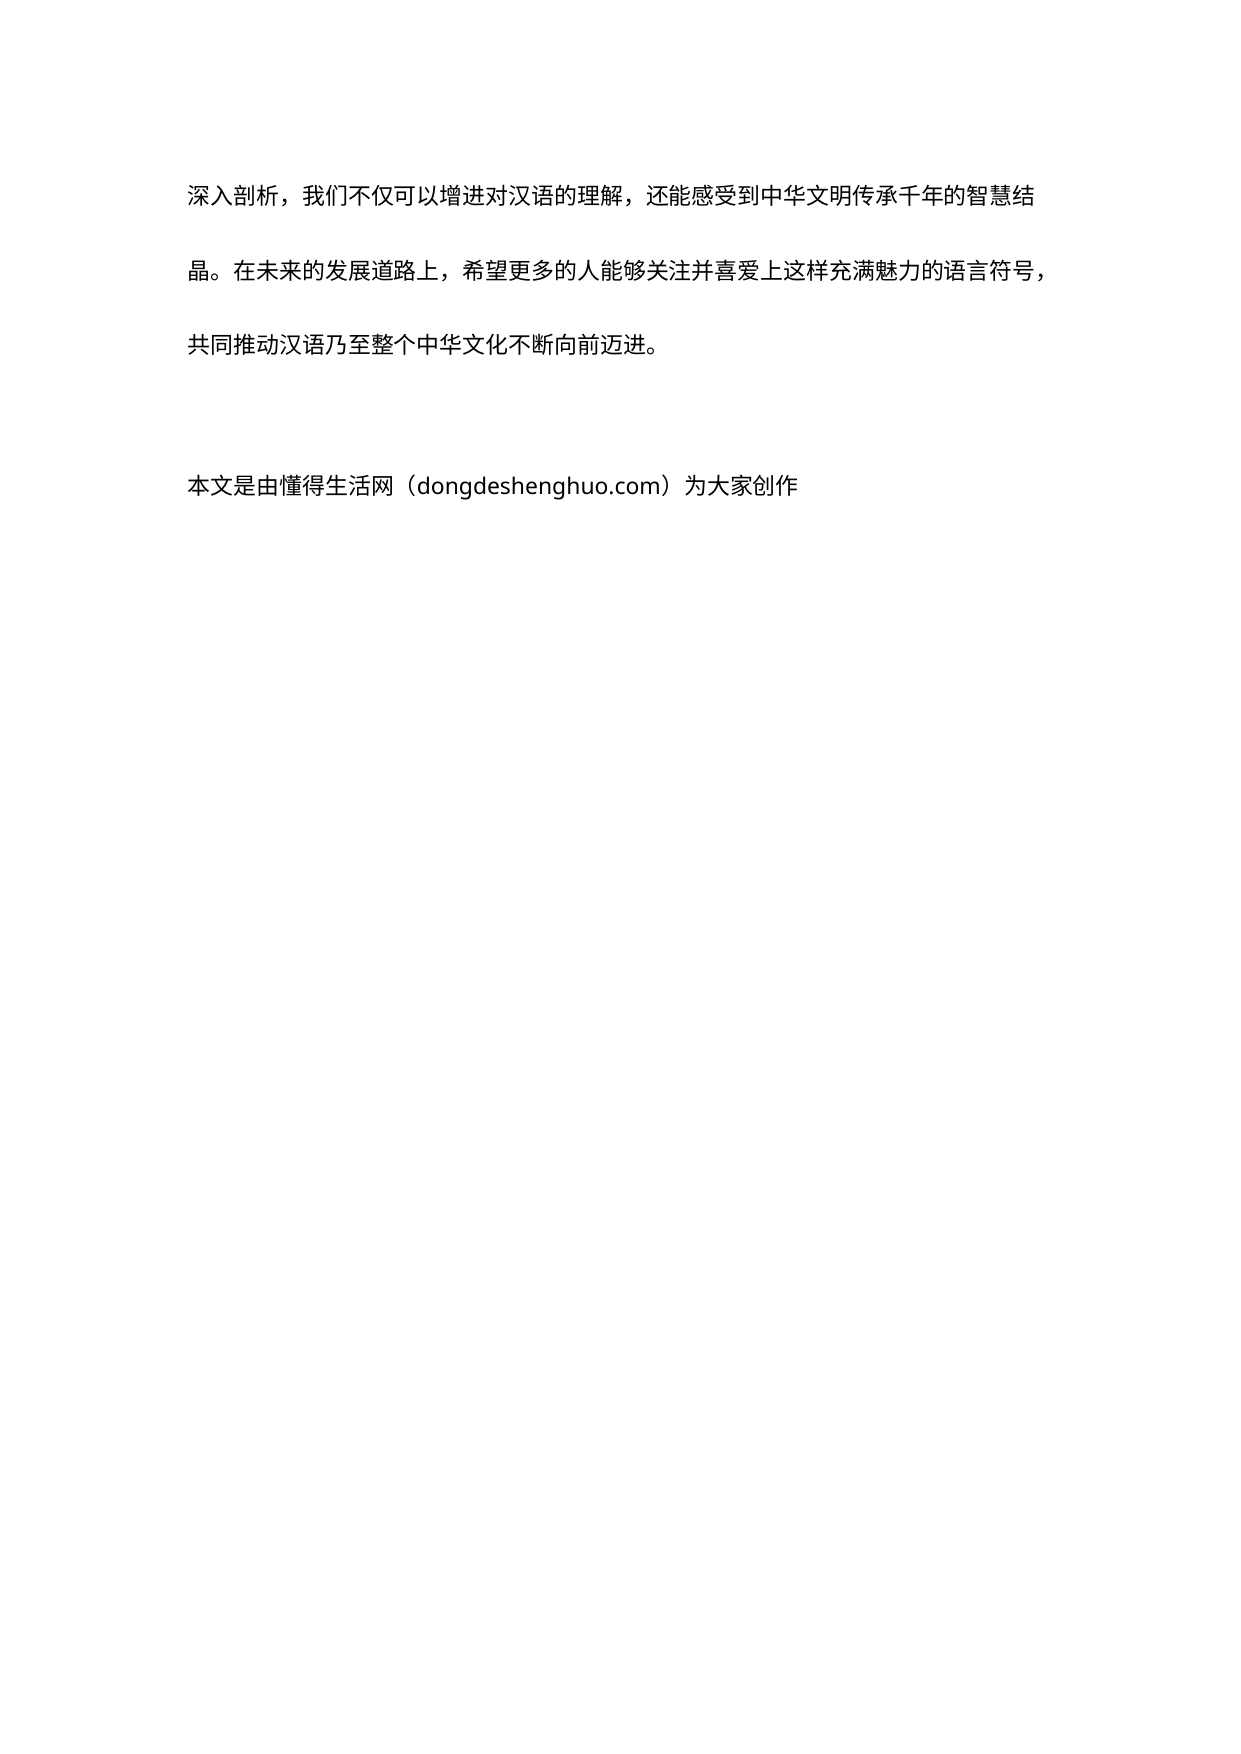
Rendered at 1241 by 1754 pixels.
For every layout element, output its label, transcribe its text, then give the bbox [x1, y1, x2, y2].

text 本文是由懂得生活网（dongdeshenghuo.com）为大家创作 [187, 452, 1053, 517]
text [187, 162, 1053, 376]
